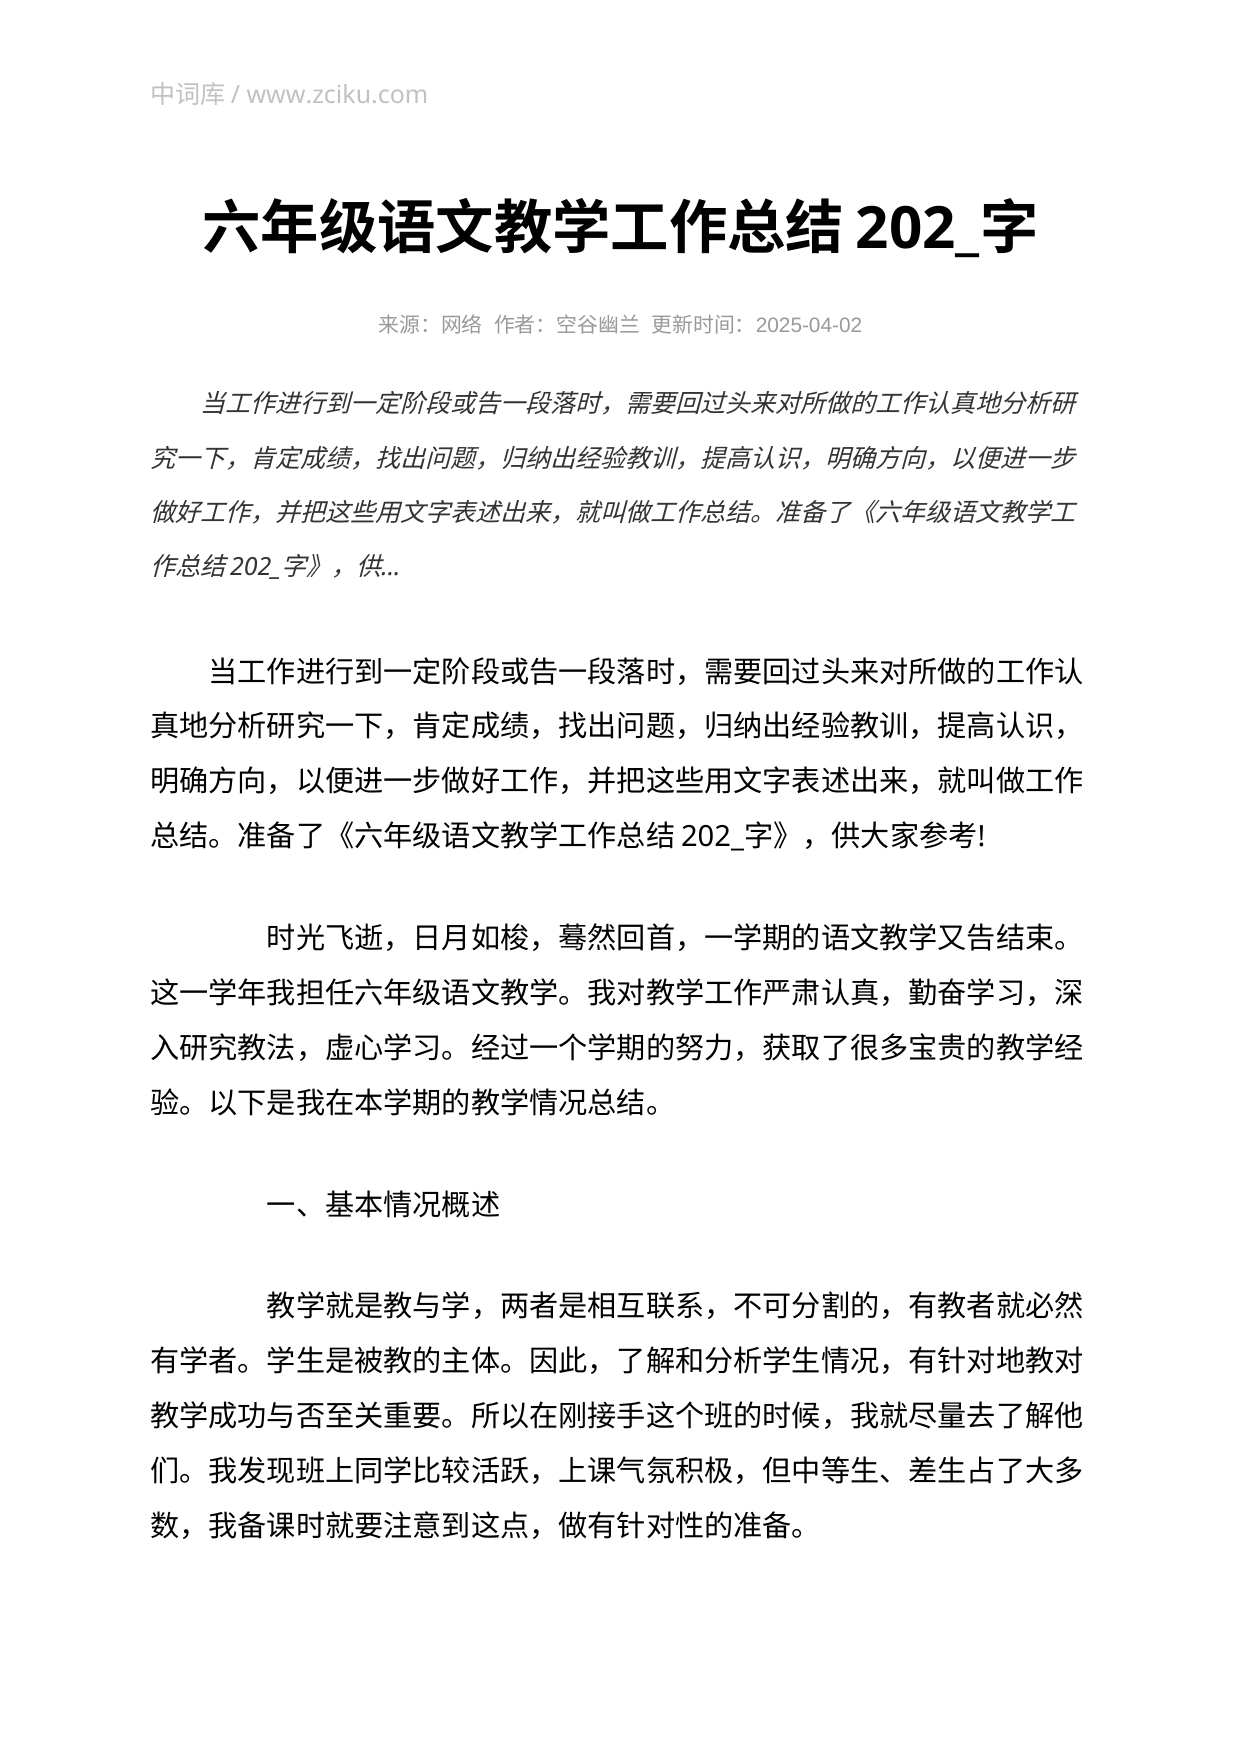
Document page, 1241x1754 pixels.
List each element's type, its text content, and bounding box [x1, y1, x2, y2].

text 时光飞逝，日月如梭，蓦然回首，一学期的语文教学又告结束。这一学年我担任六年级语文教学。我对教学工作严肃认真，勤奋学习，深入研究教法，虚心学习。经过一个学期的努力，获取了很多宝贵的教学经验。以下是我在本学期的教学情况总结。 [150, 915, 1090, 1122]
text 来源：网络 作者：空谷幽兰 更新时间：2025-04-02 [150, 313, 1090, 337]
text 当工作进行到一定阶段或告一段落时，需要回过头来对所做的工作认真地分析研究一下，肯定成绩，找出问题，归纳出经验教训，提高认识，明确方向，以便进一步做好工作，并把这些用文字表述出来，就叫做工作总结。准备了《六年级语文教学工作总结202_字》，供大家参考! [150, 648, 1090, 855]
text 当工作进行到一定阶段或告一段落时，需要回过头来对所做的工作认真地分析研究一下，肯定成绩，找出问题，归纳出经验教训，提高认识，明确方向，以便进一步做好工作，并把这些用文字表述出来，就叫做工作总结。准备了《六年级语文教学工作总结202_字》，供... [150, 384, 1090, 583]
subtitle 六年级语文教学工作总结202_字 [150, 181, 1090, 266]
text 一、基本情况概述 [150, 1181, 1090, 1223]
text 教学就是教与学，两者是相互联系，不可分割的，有教者就必然有学者。学生是被教的主体。因此，了解和分析学生情况，有针对地教对教学成功与否至关重要。所以在刚接手这个班的时候，我就尽量去了解他们。我发现班上同学比较活跃，上课气氛积极，但中等生、差生占了大多数，我备课时就要注意到这点，做有针对性的准备。 [150, 1283, 1090, 1545]
